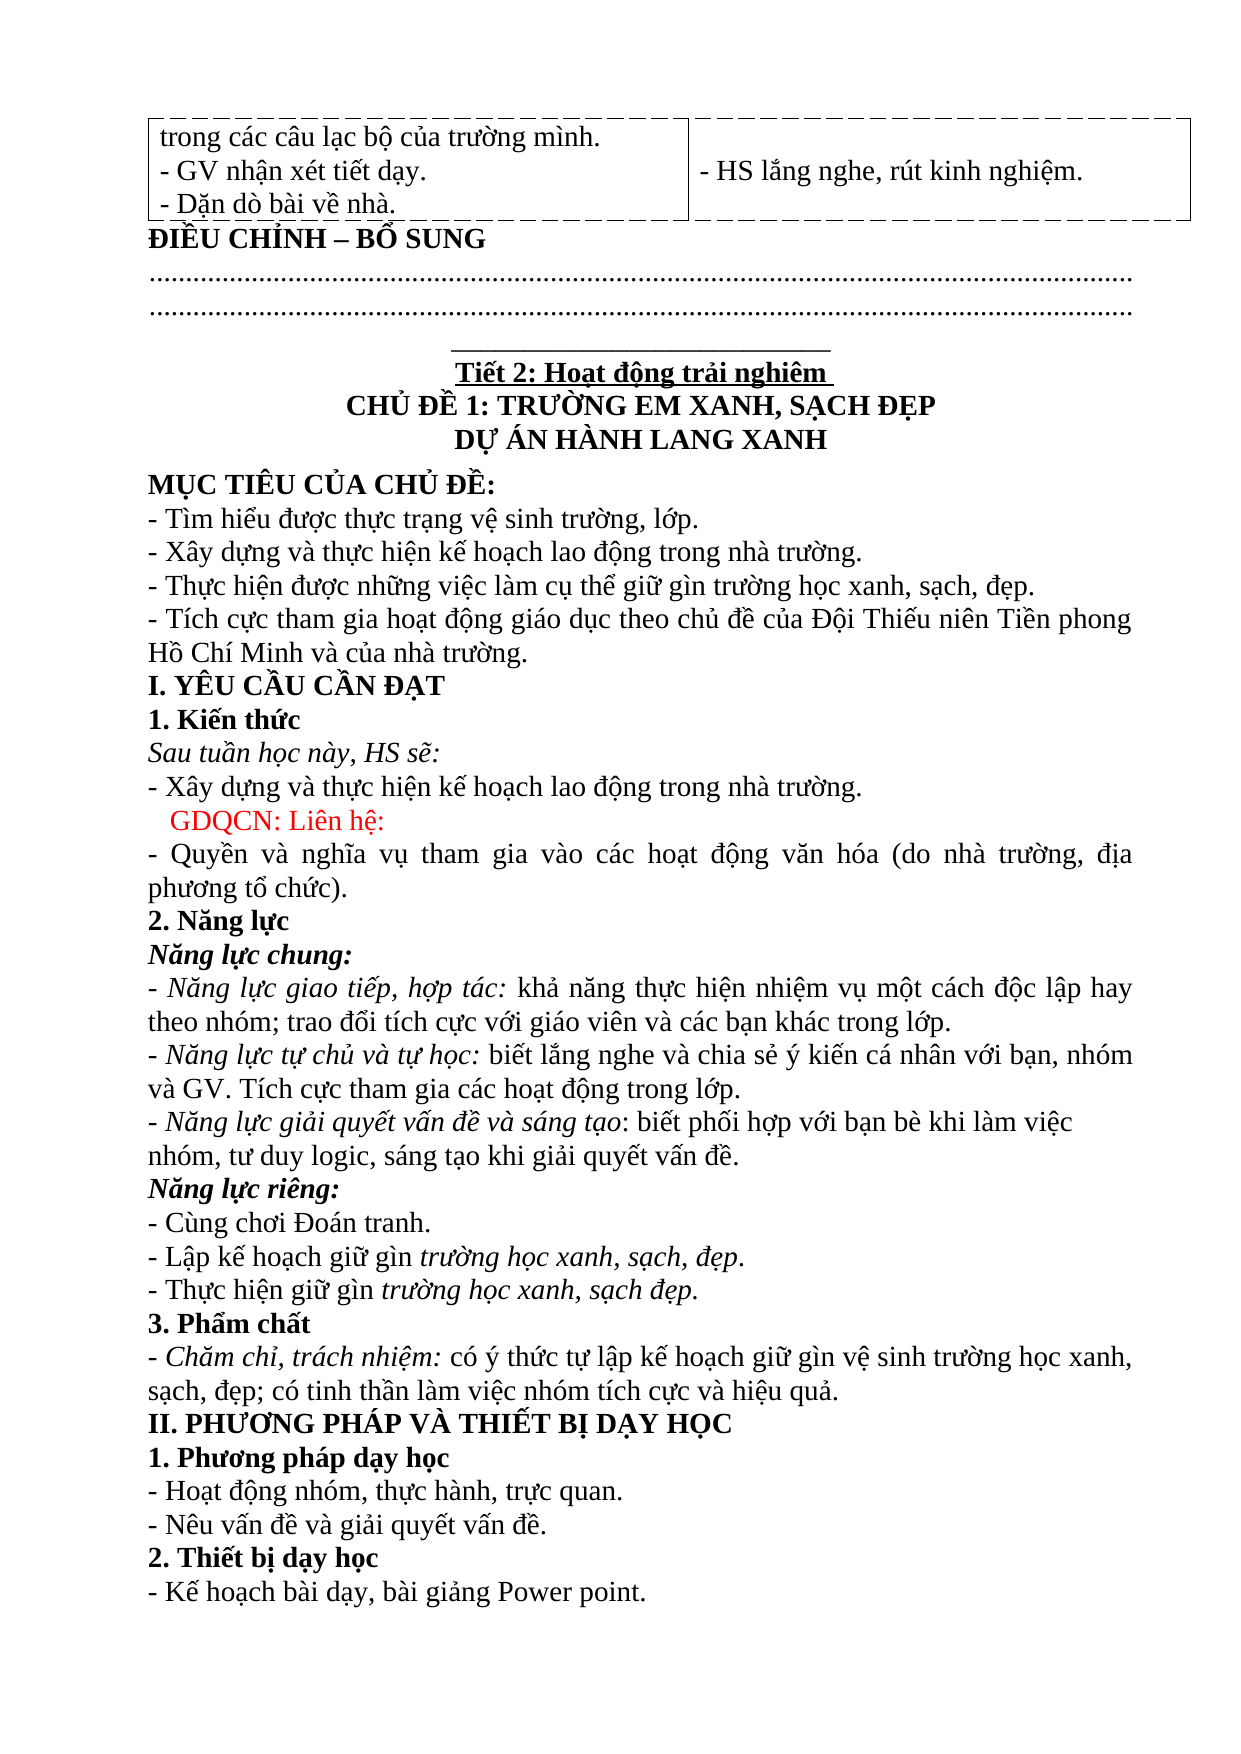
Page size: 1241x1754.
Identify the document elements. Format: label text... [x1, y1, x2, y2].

text I. YÊU CẦU CẦN ĐẠT [148, 668, 1134, 702]
list - Cùng chơi Đoán tranh. [148, 1205, 1134, 1239]
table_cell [689, 118, 1190, 220]
text 2. Thiết bị dạy học [148, 1541, 1134, 1574]
text MỤC TIÊU CỦA CHỦ ĐỀ: [148, 467, 1134, 501]
text - Năng lực tự chủ và tự học: biết lắng nghe và chia sẻ ý kiến cá nhân với bạn, nhóm và GV. Tích cực tham gia các hoạt động trong lớp. [148, 1037, 1134, 1104]
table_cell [149, 118, 688, 220]
text 1. Phương pháp dạy học [148, 1440, 1134, 1473]
text II. PHƯƠNG PHÁP VÀ THIẾT BỊ DẠY HỌC [148, 1406, 1134, 1440]
text - Tìm hiểu được thực trạng vệ sinh trường, lớp. [148, 501, 1134, 534]
text Năng lực riêng: [148, 1172, 1134, 1205]
list - Thực hiện giữ gìn trường học xanh, sạch đẹp. [148, 1272, 1134, 1306]
text Tiết 2: Hoạt động trải nghiêm [148, 355, 1134, 388]
text - Chăm chỉ, trách nhiệm: có ý thức tự lập kế hoạch giữ gìn vệ sinh trường học xanh, sạch, đẹp; có tinh thần làm việc nhóm tích cực và hiệu quả. [148, 1339, 1134, 1406]
text DỰ ÁN HÀNH LANG XANH [148, 422, 1134, 456]
list - Năng lực giải quyết vấn đề và sáng tạo: biết phối hợp với bạn bè khi làm việc nhóm, tư duy logic, sáng tạo khi giải quyết vấn đề. [148, 1104, 1134, 1172]
text - Hoạt động nhóm, thực hành, trực quan. [148, 1473, 1134, 1507]
text 2. Năng lực [148, 903, 1134, 937]
list - Xây dựng và thực hiện kế hoạch lao động trong nhà trường. [148, 769, 1134, 803]
text - Xây dựng và thực hiện kế hoạch lao động trong nhà trường. [148, 534, 1134, 568]
text - Nêu vấn đề và giải quyết vấn đề. [148, 1507, 1134, 1541]
text __________________________ [148, 321, 1134, 355]
list - Quyền và nghĩa vụ tham gia vào các hoạt động văn hóa (do nhà trường, địa phương tổ chức). [148, 836, 1134, 903]
subtitle CHỦ ĐỀ 1: TRƯỜNG EM XANH, SẠCH ĐẸP [148, 388, 1134, 422]
list - Lập kế hoạch giữ gìn trường học xanh, sạch, đẹp. [148, 1239, 1134, 1272]
text Sau tuần học này, HS sẽ: [148, 736, 1134, 769]
text - Kế hoạch bài dạy, bài giảng Power point. [148, 1574, 1134, 1608]
text 3. Phẩm chất [148, 1306, 1134, 1339]
text - Năng lực giao tiếp, hợp tác: khả năng thực hiện nhiệm vụ một cách độc lập hay theo nhóm; trao đổi tích cực với giáo viên và các bạn khác trong lớp. [148, 970, 1134, 1037]
text Năng lực chung: [148, 937, 1134, 970]
text GDQCN: Liên hệ: [148, 803, 1134, 836]
text .............................................................................................................................................................................................................................................................................. [148, 254, 1134, 321]
text - Tích cực tham gia hoạt động giáo dục theo chủ đề của Đội Thiếu niên Tiền phong Hồ Chí Minh và của nhà trường. [148, 601, 1134, 668]
text ĐIỀU CHỈNH – BỔ SUNG [148, 221, 1134, 254]
text - Thực hiện được những việc làm cụ thể giữ gìn trường học xanh, sạch, đẹp. [148, 568, 1134, 601]
text 1. Kiến thức [148, 702, 1134, 736]
